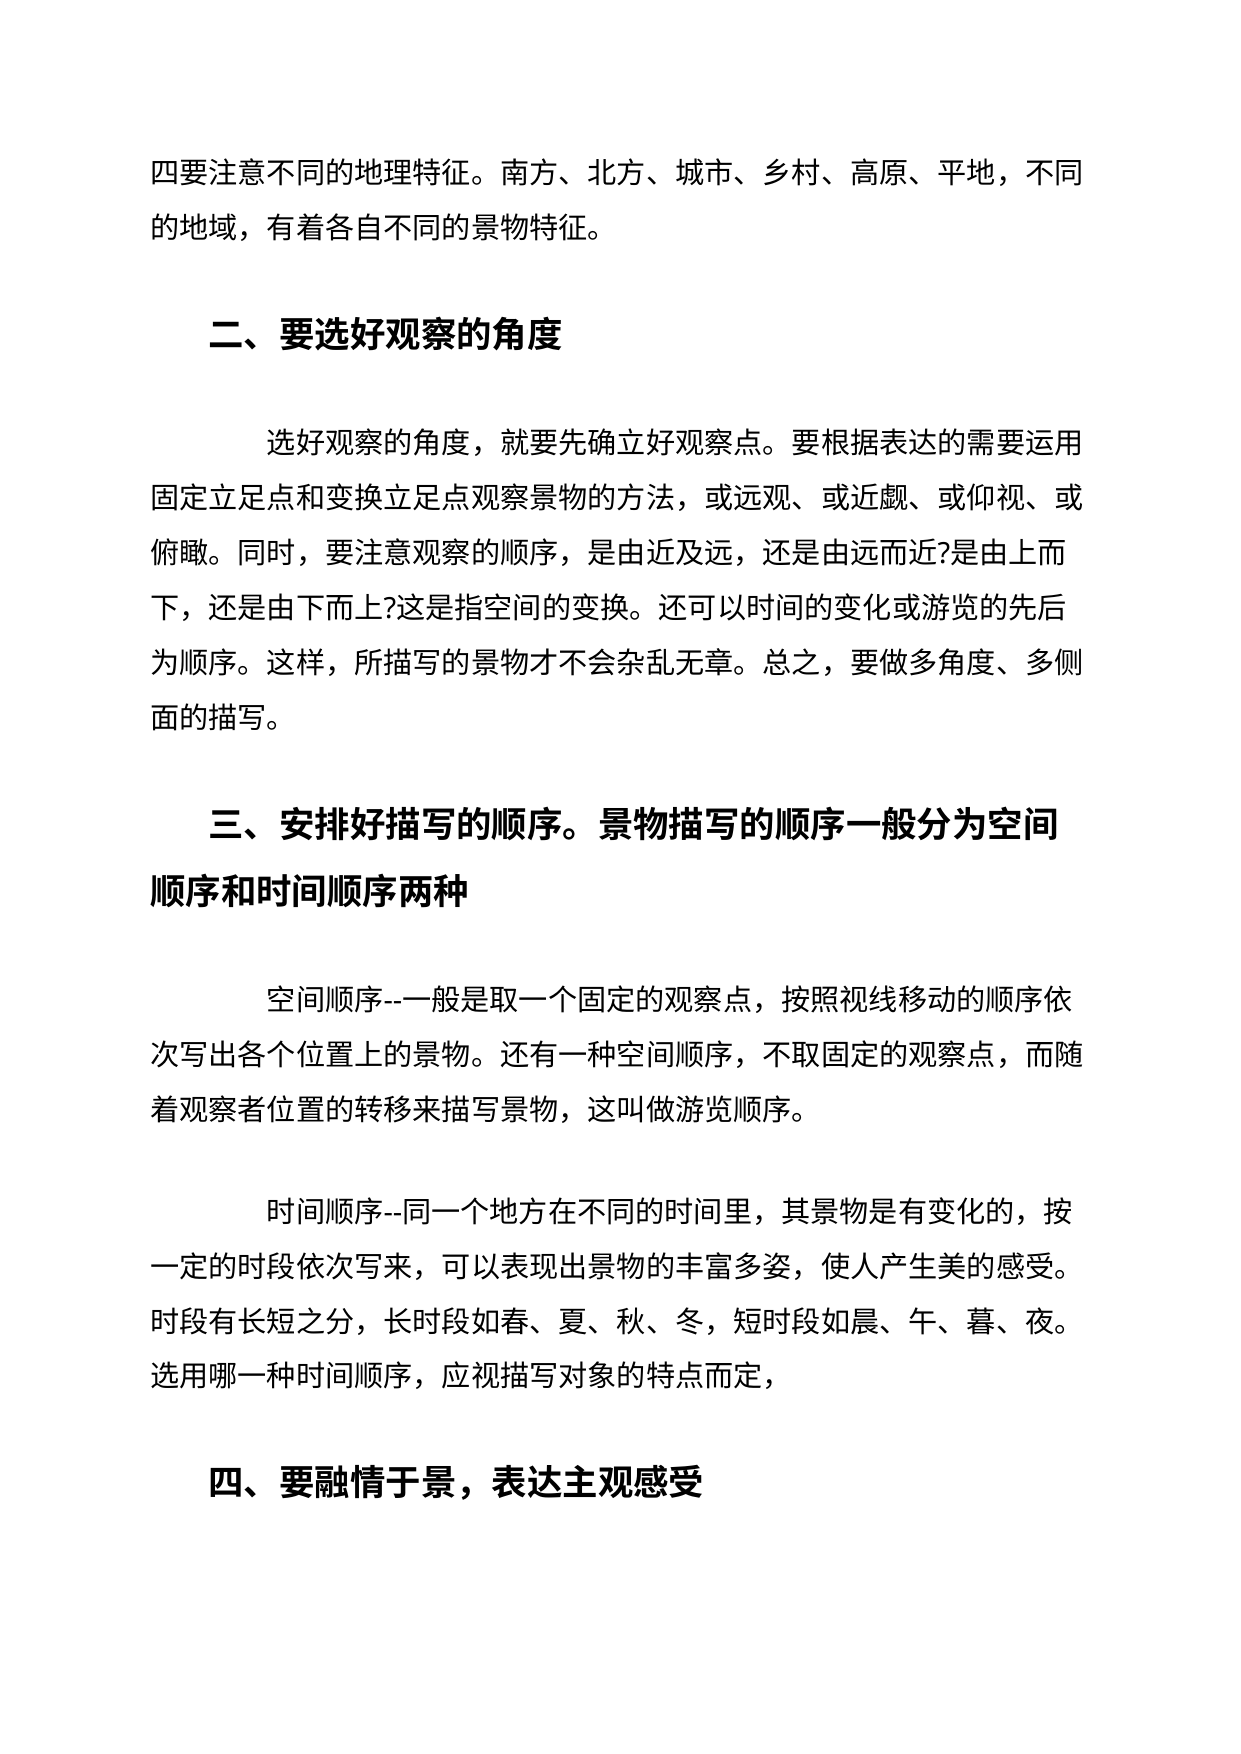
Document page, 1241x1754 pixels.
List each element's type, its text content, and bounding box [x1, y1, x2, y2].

text 选好观察的角度，就要先确立好观察点。要根据表达的需要运用固定立足点和变换立足点观察景物的方法，或远观、或近觑、或仰视、或俯瞰。同时，要注意观察的顺序，是由近及远，还是由远而近?是由上而下，还是由下而上?这是指空间的变换。还可以时间的变化或游览的先后为顺序。这样，所描写的景物才不会杂乱无章。总之，要做多角度、多侧面的描写。 [150, 420, 1090, 737]
text 空间顺序--一般是取一个固定的观察点，按照视线移动的顺序依次写出各个位置上的景物。还有一种空间顺序，不取固定的观察点，而随着观察者位置的转移来描写景物，这叫做游览顺序。 [150, 977, 1090, 1129]
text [150, 150, 1090, 247]
text 四、要融情于景，表达主观感受 [150, 1455, 1090, 1506]
text 二、要选好观察的角度 [150, 307, 1090, 358]
text 三、安排好描写的顺序。景物描写的顺序一般分为空间顺序和时间顺序两种 [150, 797, 1090, 914]
text 时间顺序--同一个地方在不同的时间里，其景物是有变化的，按一定的时段依次写来，可以表现出景物的丰富多姿，使人产生美的感受。时段有长短之分，长时段如春、夏、秋、冬，短时段如晨、午、暮、夜。选用哪一种时间顺序，应视描写对象的特点而定， [150, 1188, 1090, 1395]
